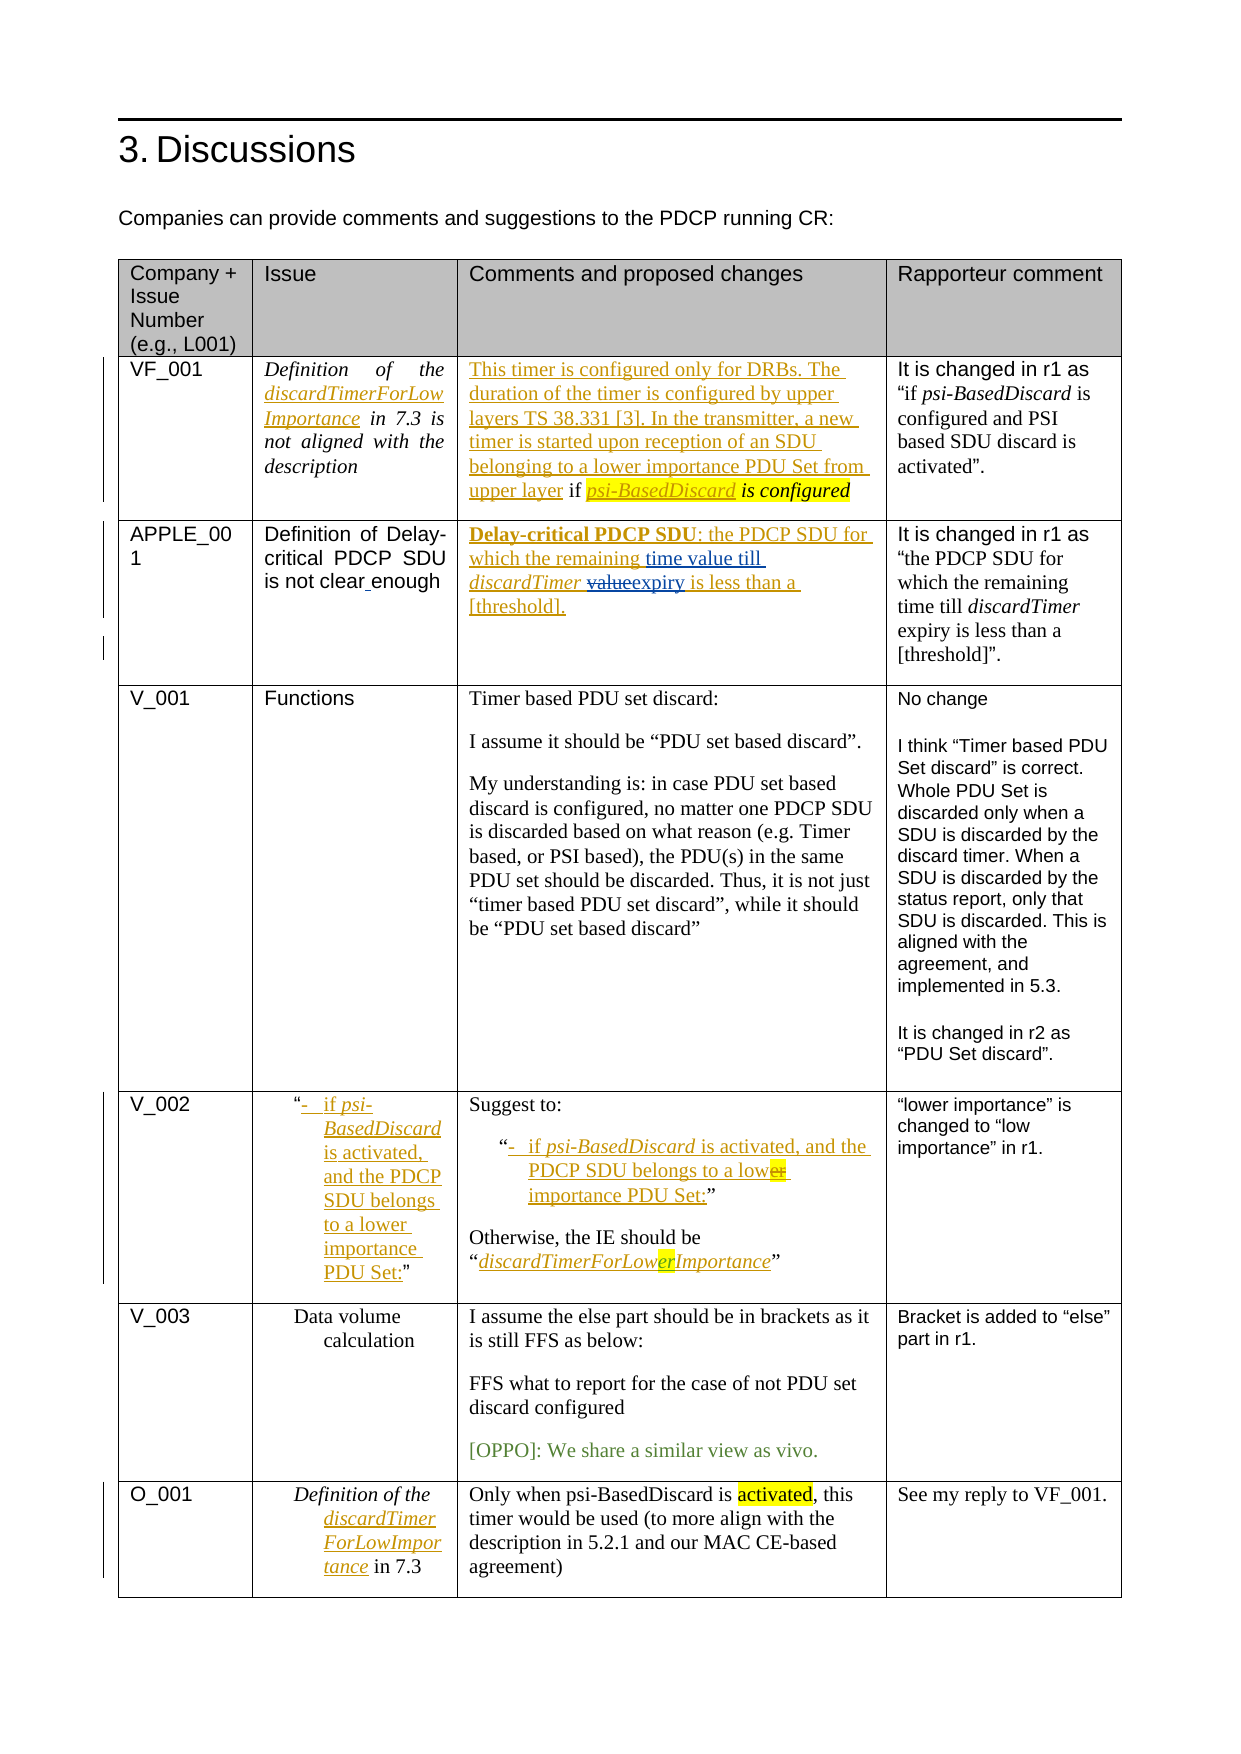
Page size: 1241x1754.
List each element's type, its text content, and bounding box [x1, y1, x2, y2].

table_cell V_003 [119, 1304, 252, 1481]
table_cell Definition of the in 7.3 is not aligned with the description [253, 357, 457, 520]
table_cell Data volume calculation [253, 1304, 457, 1481]
table_header Issue [253, 260, 457, 356]
table_header Rapporteur comment [887, 260, 1121, 356]
table_cell V_001 [119, 686, 252, 1091]
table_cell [253, 1482, 457, 1597]
table_cell Bracket is added to “else” part in r1. [887, 1304, 1121, 1481]
table_cell V_002 [119, 1092, 252, 1303]
table_cell Suggest to: “” Otherwise, the IE should be “” [458, 1092, 886, 1303]
table_cell It is changed in r1 as “if psi-BasedDiscard is configured and PSI based SDU discard is activated”. [887, 357, 1121, 520]
table_cell VF_001 [119, 357, 252, 520]
table_cell [458, 521, 886, 685]
subtitle Discussions [118, 121, 1122, 171]
table_cell I assume the else part should be in brackets as it is still FFS as below: FFS what to report for the case of not PDU set discard configured [OPPO]: We share a similar view as vivo. [458, 1304, 886, 1481]
table_cell if is configured [458, 357, 886, 520]
table_header Comments and proposed changes [458, 260, 886, 356]
table_cell “lower importance” is changed to “low importance” in r1. [887, 1092, 1121, 1303]
table_cell Timer based PDU set discard: I assume it should be “PDU set based discard”. My understanding is: in case PDU set based discard is configured, no matter one PDCP SDU is discarded based on what reason (e.g. Timer based, or PSI based), the PDU(s) in the same PDU set should be discarded. Thus, it is not just “timer based PDU set discard”, while it should be “PDU set based discard” [458, 686, 886, 1091]
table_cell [887, 1482, 1121, 1597]
table_cell APPLE_001 [119, 521, 252, 685]
table_cell O_001 [119, 1482, 252, 1597]
table_cell Definition of Delay-critical PDCP SDU is not clearenough [253, 521, 457, 685]
table_cell No change I think “Timer based PDU Set discard” is correct. Whole PDU Set is discarded only when a SDU is discarded by the discard timer. When a SDU is discarded by the status report, only that SDU is discarded. This is aligned with the agreement, and implemented in 5.3. It is changed in r2 as “PDU Set discard”. [887, 686, 1121, 1091]
table_cell “” [253, 1092, 457, 1303]
text Companies can provide comments and suggestions to the PDCP running CR: [118, 206, 1122, 230]
table_cell Functions [253, 686, 457, 1091]
table_cell It is changed in r1 as “the PDCP SDU for which the remaining time till discardTimer expiry is less than a [threshold]”. [887, 521, 1121, 685]
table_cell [458, 1482, 886, 1597]
table_header Company + Issue Number (e.g., L001) [119, 260, 252, 356]
